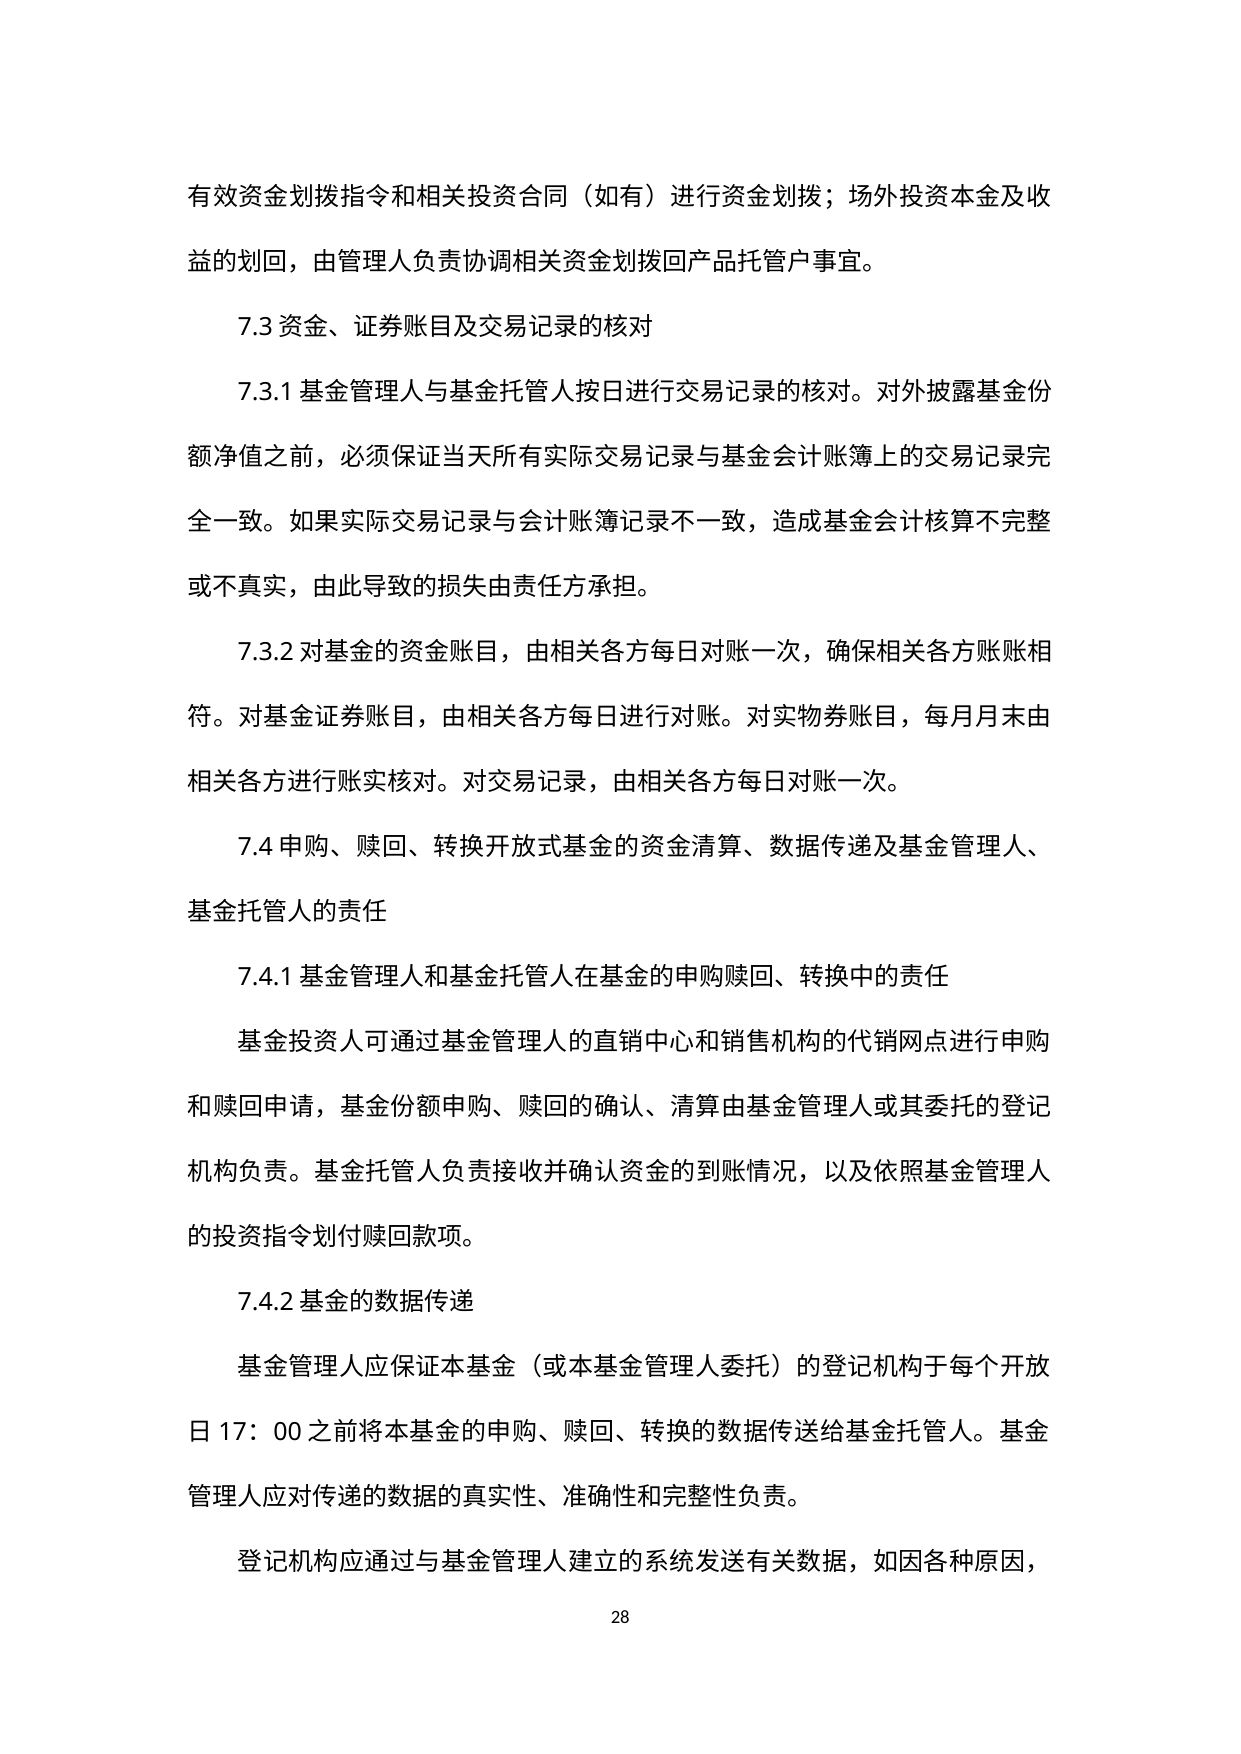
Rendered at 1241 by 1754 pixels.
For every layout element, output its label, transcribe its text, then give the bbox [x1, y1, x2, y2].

text 7.3.2对基金的资金账目，由相关各方每日对账一次，确保相关各方账账相符。对基金证券账目，由相关各方每日进行对账。对实物券账目，每月月末由相关各方进行账实核对。对交易记录，由相关各方每日对账一次。 [187, 617, 1053, 812]
text 7.4申购、赎回、转换开放式基金的资金清算、数据传递及基金管理人、基金托管人的责任 [187, 812, 1053, 942]
text 基金投资人可通过基金管理人的直销中心和销售机构的代销网点进行申购和赎回申请，基金份额申购、赎回的确认、清算由基金管理人或其委托的登记机构负责。基金托管人负责接收并确认资金的到账情况，以及依照基金管理人的投资指令划付赎回款项。 [187, 1007, 1053, 1267]
text 7.3资金、证券账目及交易记录的核对 [187, 292, 1053, 357]
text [187, 162, 1053, 292]
text 7.4.1基金管理人和基金托管人在基金的申购赎回、转换中的责任 [187, 942, 1053, 1007]
text 基金管理人应保证本基金（或本基金管理人委托）的登记机构于每个开放日17：00之前将本基金的申购、赎回、转换的数据传送给基金托管人。基金管理人应对传递的数据的真实性、准确性和完整性负责。 [187, 1332, 1053, 1527]
text 7.3.1基金管理人与基金托管人按日进行交易记录的核对。对外披露基金份额净值之前，必须保证当天所有实际交易记录与基金会计账簿上的交易记录完全一致。如果实际交易记录与会计账簿记录不一致，造成基金会计核算不完整或不真实，由此导致的损失由责任方承担。 [187, 357, 1053, 617]
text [187, 1527, 1053, 1592]
text 7.4.2基金的数据传递 [187, 1267, 1053, 1332]
